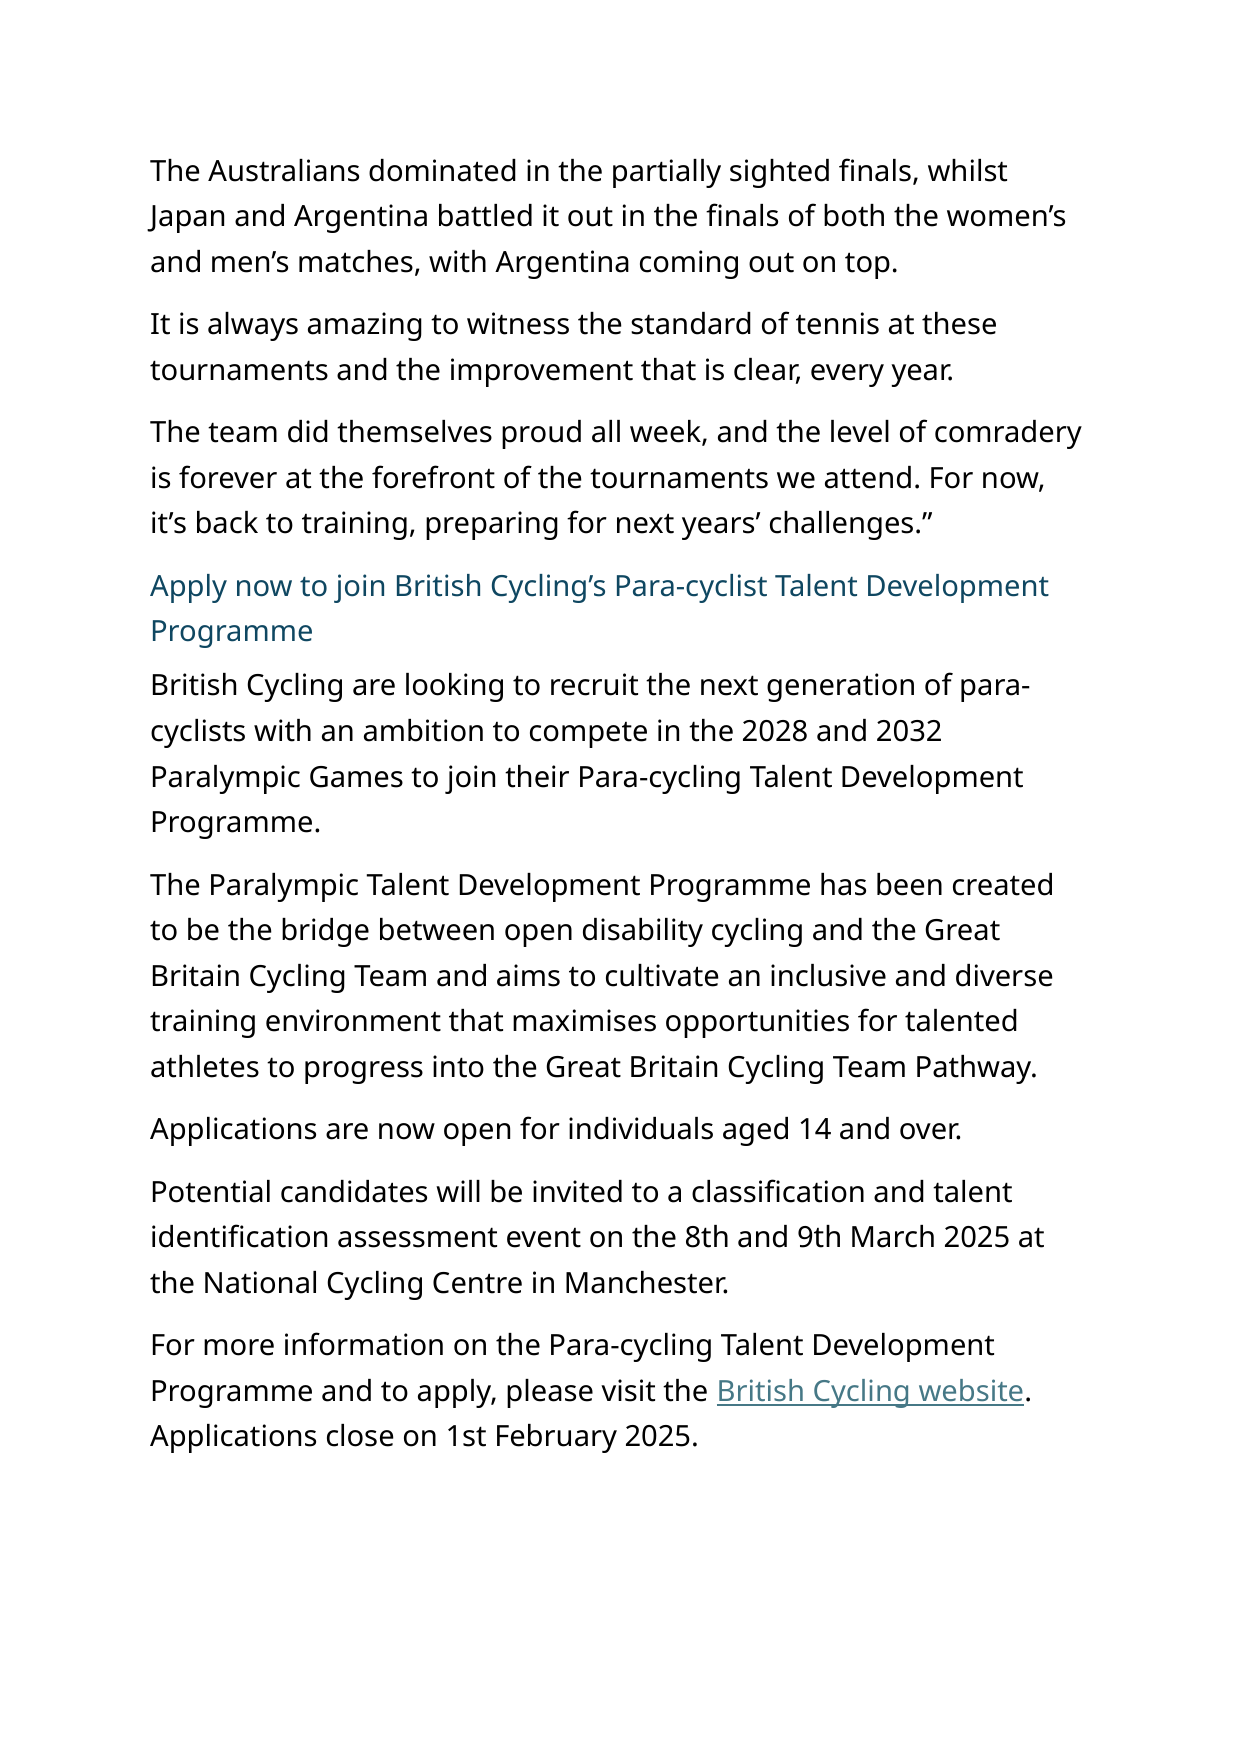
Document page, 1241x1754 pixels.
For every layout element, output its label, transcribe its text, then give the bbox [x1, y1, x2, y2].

subtitle Apply now to join British Cycling’s Para-cyclist Talent Development Programme [150, 565, 1090, 650]
text The Australians dominated in the partially sighted finals, whilst Japan and Argentina battled it out in the finals of both the women’s and men’s matches, with Argentina coming out on top. [150, 150, 1090, 281]
text For more information on the Para-cycling Talent Development Programme and to apply, please visit the British Cycling website. Applications close on 1st February 2025. [150, 1324, 1090, 1455]
text British Cycling are looking to recruit the next generation of para-cyclists with an ambition to compete in the 2028 and 2032 Paralympic Games to join their Para-cycling Talent Development Programme. [150, 664, 1090, 841]
text Potential candidates will be invited to a classification and talent identification assessment event on the 8th and 9th March 2025 at the National Cycling Centre in Manchester. [150, 1171, 1090, 1302]
text Applications are now open for individuals aged 14 and over. [150, 1108, 1090, 1148]
text It is always amazing to witness the standard of tennis at these tournaments and the improvement that is clear, every year. [150, 303, 1090, 389]
text The Paralympic Talent Development Programme has been created to be the bridge between open disability cycling and the Great Britain Cycling Team and aims to cultivate an inclusive and diverse training environment that maximises opportunities for talented athletes to progress into the Great Britain Cycling Team Pathway. [150, 864, 1090, 1086]
text The team did themselves proud all week, and the level of comradery is forever at the forefront of the tournaments we attend. For now, it’s back to training, preparing for next years’ challenges.” [150, 411, 1090, 542]
